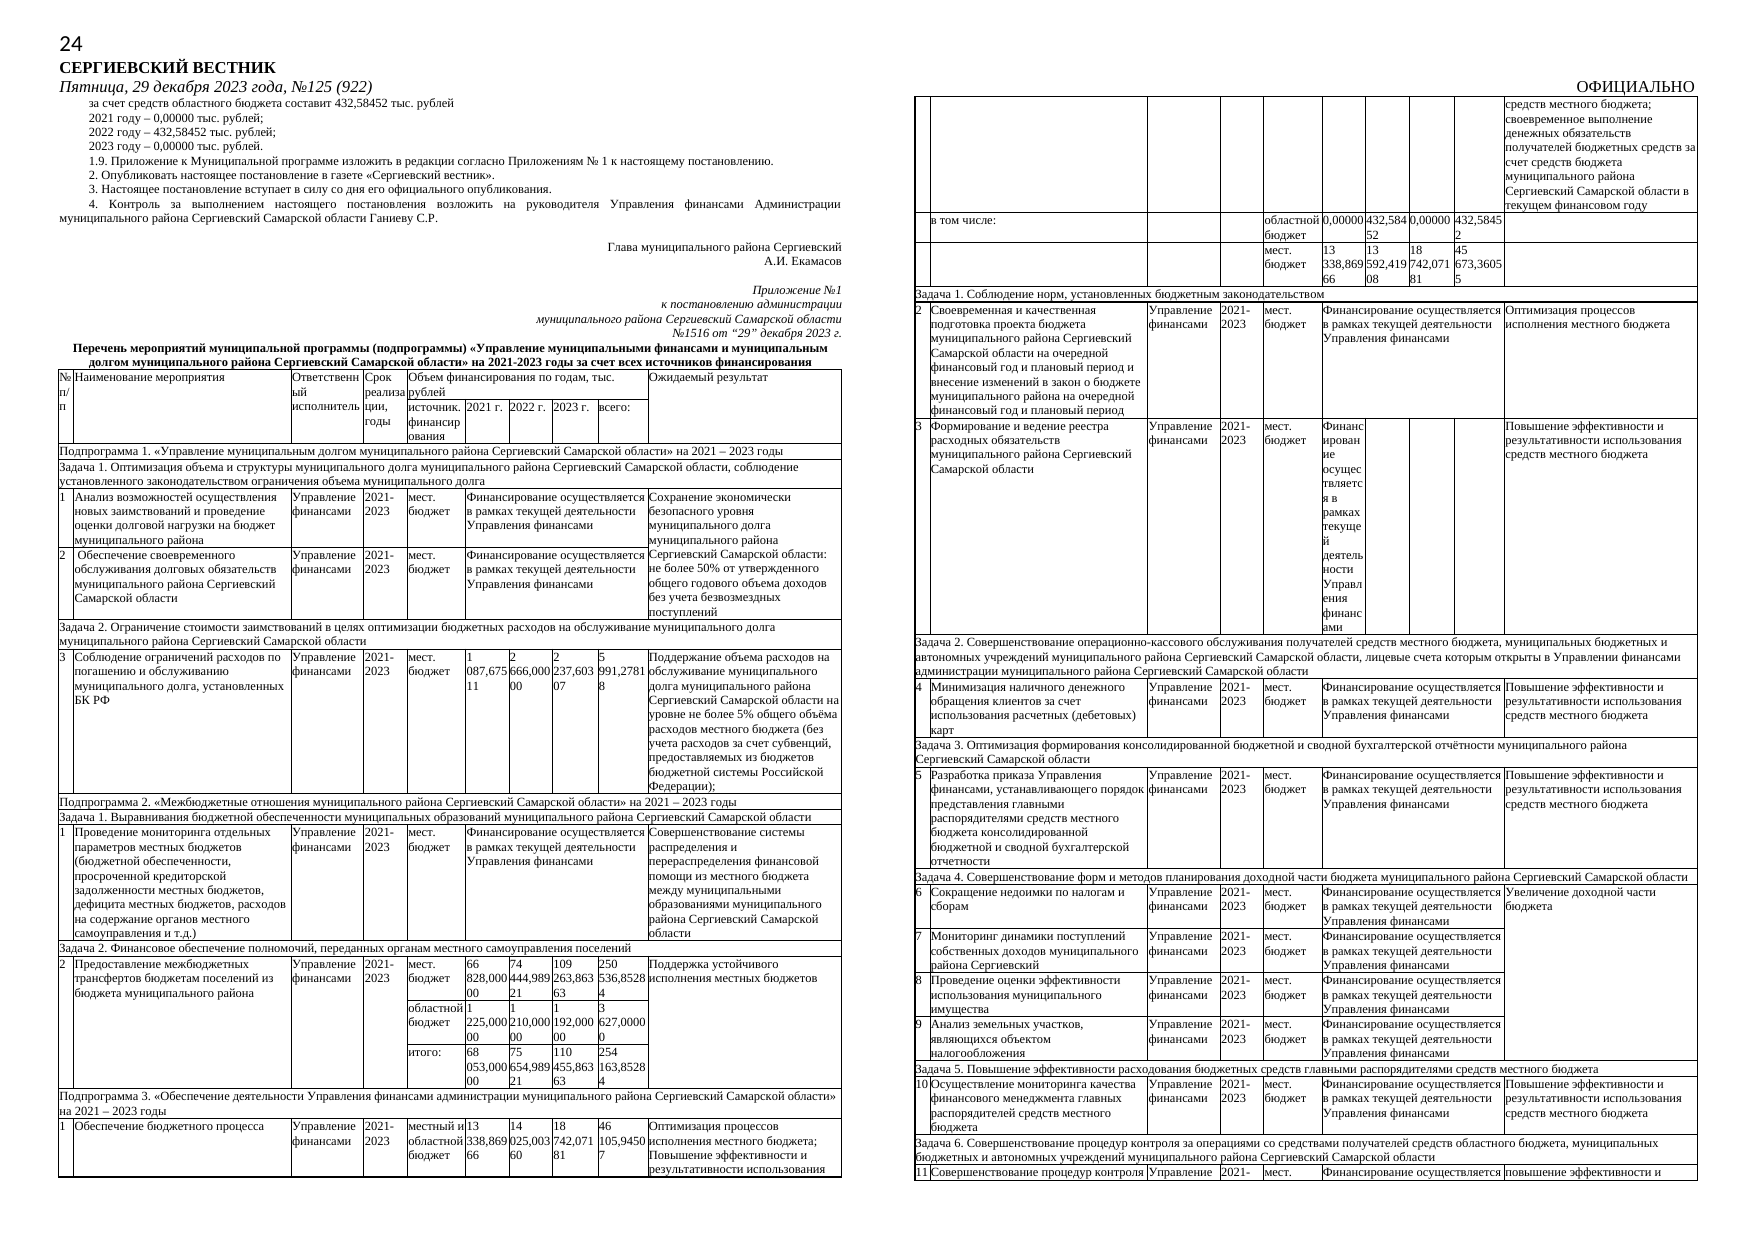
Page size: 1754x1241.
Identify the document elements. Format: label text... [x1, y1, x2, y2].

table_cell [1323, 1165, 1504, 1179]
text 2023 году – 0,00000 тыс. рублей. [59, 139, 842, 153]
text 3. Настоящее постановление вступает в силу со дня его официального опубликования. [59, 182, 842, 197]
text А.И. Екамасов [59, 254, 842, 268]
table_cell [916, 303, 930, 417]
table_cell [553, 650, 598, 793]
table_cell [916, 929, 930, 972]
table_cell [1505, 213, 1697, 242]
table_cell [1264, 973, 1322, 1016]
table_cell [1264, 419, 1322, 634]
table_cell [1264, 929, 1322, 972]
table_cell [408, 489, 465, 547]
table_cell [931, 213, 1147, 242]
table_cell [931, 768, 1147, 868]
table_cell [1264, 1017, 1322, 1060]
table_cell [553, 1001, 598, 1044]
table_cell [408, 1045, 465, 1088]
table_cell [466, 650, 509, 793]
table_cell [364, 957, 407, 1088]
text Глава муниципального района Сергиевский [59, 240, 842, 254]
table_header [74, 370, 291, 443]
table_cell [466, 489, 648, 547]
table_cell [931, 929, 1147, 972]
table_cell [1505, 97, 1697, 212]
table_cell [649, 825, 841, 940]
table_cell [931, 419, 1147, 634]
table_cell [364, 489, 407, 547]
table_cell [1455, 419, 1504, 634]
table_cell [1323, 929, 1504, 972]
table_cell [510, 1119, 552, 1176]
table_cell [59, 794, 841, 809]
text за счет средств областного бюджета составит 432,58452 тыс. рублей [59, 96, 842, 110]
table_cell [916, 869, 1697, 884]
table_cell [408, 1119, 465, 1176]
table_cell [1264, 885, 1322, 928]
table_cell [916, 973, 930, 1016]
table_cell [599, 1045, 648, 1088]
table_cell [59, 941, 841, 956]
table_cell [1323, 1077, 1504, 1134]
text Перечень мероприятий муниципальной программы (подпрограммы) «Управление муниципальными финансами и муниципальным долгом муниципального района Сергиевский Самарской области» на 2021-2023 годы за счет всех источников финансирования [59, 340, 842, 369]
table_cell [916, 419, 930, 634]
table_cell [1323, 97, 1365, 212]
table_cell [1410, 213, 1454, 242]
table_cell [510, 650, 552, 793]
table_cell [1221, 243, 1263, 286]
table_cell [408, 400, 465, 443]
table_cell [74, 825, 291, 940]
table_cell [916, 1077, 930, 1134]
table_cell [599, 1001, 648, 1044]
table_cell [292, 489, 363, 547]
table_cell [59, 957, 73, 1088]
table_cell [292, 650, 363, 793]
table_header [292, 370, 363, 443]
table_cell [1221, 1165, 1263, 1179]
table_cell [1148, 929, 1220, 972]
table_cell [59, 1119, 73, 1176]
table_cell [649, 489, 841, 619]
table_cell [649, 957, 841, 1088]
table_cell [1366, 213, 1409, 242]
text 2. Опубликовать настоящее постановление в газете «Сергиевский вестник». [59, 168, 842, 182]
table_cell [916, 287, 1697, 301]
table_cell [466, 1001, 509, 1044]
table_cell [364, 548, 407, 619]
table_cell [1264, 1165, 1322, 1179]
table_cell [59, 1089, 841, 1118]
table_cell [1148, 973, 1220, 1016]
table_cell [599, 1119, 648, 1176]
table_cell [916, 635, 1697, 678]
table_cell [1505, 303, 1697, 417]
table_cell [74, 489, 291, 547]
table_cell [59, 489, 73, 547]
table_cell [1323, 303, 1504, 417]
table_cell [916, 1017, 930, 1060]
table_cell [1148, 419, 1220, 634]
text 4. Контроль за выполнением настоящего постановления возложить на руководителя Управления финансами Администрации муниципального района Сергиевский Самарской области Ганиеву С.Р. [59, 197, 842, 225]
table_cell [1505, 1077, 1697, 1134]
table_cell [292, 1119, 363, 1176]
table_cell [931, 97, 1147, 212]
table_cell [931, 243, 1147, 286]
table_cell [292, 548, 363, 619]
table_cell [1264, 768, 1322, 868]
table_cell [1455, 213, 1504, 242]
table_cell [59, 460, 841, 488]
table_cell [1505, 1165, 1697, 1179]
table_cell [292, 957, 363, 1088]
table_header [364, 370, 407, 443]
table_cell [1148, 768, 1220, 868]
text 1.9. Приложение к Муниципальной программе изложить в редакции согласно Приложениям № 1 к настоящему постановлению. [59, 153, 842, 168]
text Приложение №1 [59, 283, 842, 297]
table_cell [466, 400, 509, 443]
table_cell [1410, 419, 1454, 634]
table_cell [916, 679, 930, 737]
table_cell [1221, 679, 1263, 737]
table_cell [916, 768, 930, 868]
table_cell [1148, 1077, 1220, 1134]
text №1516 от “29” декабря 2023 г. [59, 326, 842, 340]
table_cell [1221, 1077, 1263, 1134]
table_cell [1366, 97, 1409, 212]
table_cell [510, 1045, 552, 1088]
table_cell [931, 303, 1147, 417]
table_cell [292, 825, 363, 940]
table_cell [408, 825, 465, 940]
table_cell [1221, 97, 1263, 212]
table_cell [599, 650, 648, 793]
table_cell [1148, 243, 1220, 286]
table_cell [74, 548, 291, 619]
text 2022 году – 432,58452 тыс. рублей; [59, 125, 842, 139]
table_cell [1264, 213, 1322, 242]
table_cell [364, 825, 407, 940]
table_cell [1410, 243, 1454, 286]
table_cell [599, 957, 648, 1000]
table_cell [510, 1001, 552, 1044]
text 2021 году – 0,00000 тыс. рублей; [59, 110, 842, 125]
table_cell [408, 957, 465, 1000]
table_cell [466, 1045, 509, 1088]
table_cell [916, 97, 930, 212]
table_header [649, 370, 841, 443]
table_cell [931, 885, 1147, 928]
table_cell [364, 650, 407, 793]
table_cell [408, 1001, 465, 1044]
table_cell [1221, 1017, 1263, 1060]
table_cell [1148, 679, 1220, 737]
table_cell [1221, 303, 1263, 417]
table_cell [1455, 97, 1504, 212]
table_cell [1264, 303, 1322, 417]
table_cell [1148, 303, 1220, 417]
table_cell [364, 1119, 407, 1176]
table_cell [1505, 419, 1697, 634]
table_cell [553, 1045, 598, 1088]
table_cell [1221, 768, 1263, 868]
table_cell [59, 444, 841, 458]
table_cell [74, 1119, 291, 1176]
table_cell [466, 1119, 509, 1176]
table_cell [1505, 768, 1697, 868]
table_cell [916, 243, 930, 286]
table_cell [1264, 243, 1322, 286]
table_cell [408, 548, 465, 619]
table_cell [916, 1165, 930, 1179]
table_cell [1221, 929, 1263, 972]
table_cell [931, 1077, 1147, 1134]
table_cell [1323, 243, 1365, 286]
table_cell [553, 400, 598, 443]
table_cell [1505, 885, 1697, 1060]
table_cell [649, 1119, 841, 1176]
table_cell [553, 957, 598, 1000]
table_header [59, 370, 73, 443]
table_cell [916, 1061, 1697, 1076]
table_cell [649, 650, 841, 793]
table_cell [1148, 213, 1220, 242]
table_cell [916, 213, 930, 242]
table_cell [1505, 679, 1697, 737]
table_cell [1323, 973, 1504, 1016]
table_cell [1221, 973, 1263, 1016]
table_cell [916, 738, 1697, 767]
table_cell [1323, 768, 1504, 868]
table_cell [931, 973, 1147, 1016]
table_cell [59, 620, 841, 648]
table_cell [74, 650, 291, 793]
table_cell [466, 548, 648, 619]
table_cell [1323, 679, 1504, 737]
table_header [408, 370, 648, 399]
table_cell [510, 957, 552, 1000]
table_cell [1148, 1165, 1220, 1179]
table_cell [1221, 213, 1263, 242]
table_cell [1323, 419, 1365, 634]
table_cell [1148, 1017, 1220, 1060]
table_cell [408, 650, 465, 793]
text муниципального района Сергиевский Самарской области [59, 312, 842, 326]
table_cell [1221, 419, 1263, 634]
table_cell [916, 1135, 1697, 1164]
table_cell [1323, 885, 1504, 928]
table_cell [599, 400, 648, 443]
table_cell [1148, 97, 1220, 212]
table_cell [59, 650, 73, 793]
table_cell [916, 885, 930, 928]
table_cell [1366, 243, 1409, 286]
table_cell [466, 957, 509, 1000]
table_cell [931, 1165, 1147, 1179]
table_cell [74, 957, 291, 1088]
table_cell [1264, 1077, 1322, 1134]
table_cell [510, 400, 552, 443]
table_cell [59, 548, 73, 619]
text к постановлению администрации [59, 297, 842, 312]
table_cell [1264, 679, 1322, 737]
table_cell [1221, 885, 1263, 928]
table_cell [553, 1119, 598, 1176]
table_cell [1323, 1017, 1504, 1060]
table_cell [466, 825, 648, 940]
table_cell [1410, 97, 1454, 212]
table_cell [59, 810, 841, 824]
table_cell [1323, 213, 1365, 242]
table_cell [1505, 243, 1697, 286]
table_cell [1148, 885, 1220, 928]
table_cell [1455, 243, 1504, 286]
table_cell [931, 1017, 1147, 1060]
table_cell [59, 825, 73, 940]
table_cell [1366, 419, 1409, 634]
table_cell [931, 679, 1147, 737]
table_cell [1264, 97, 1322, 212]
